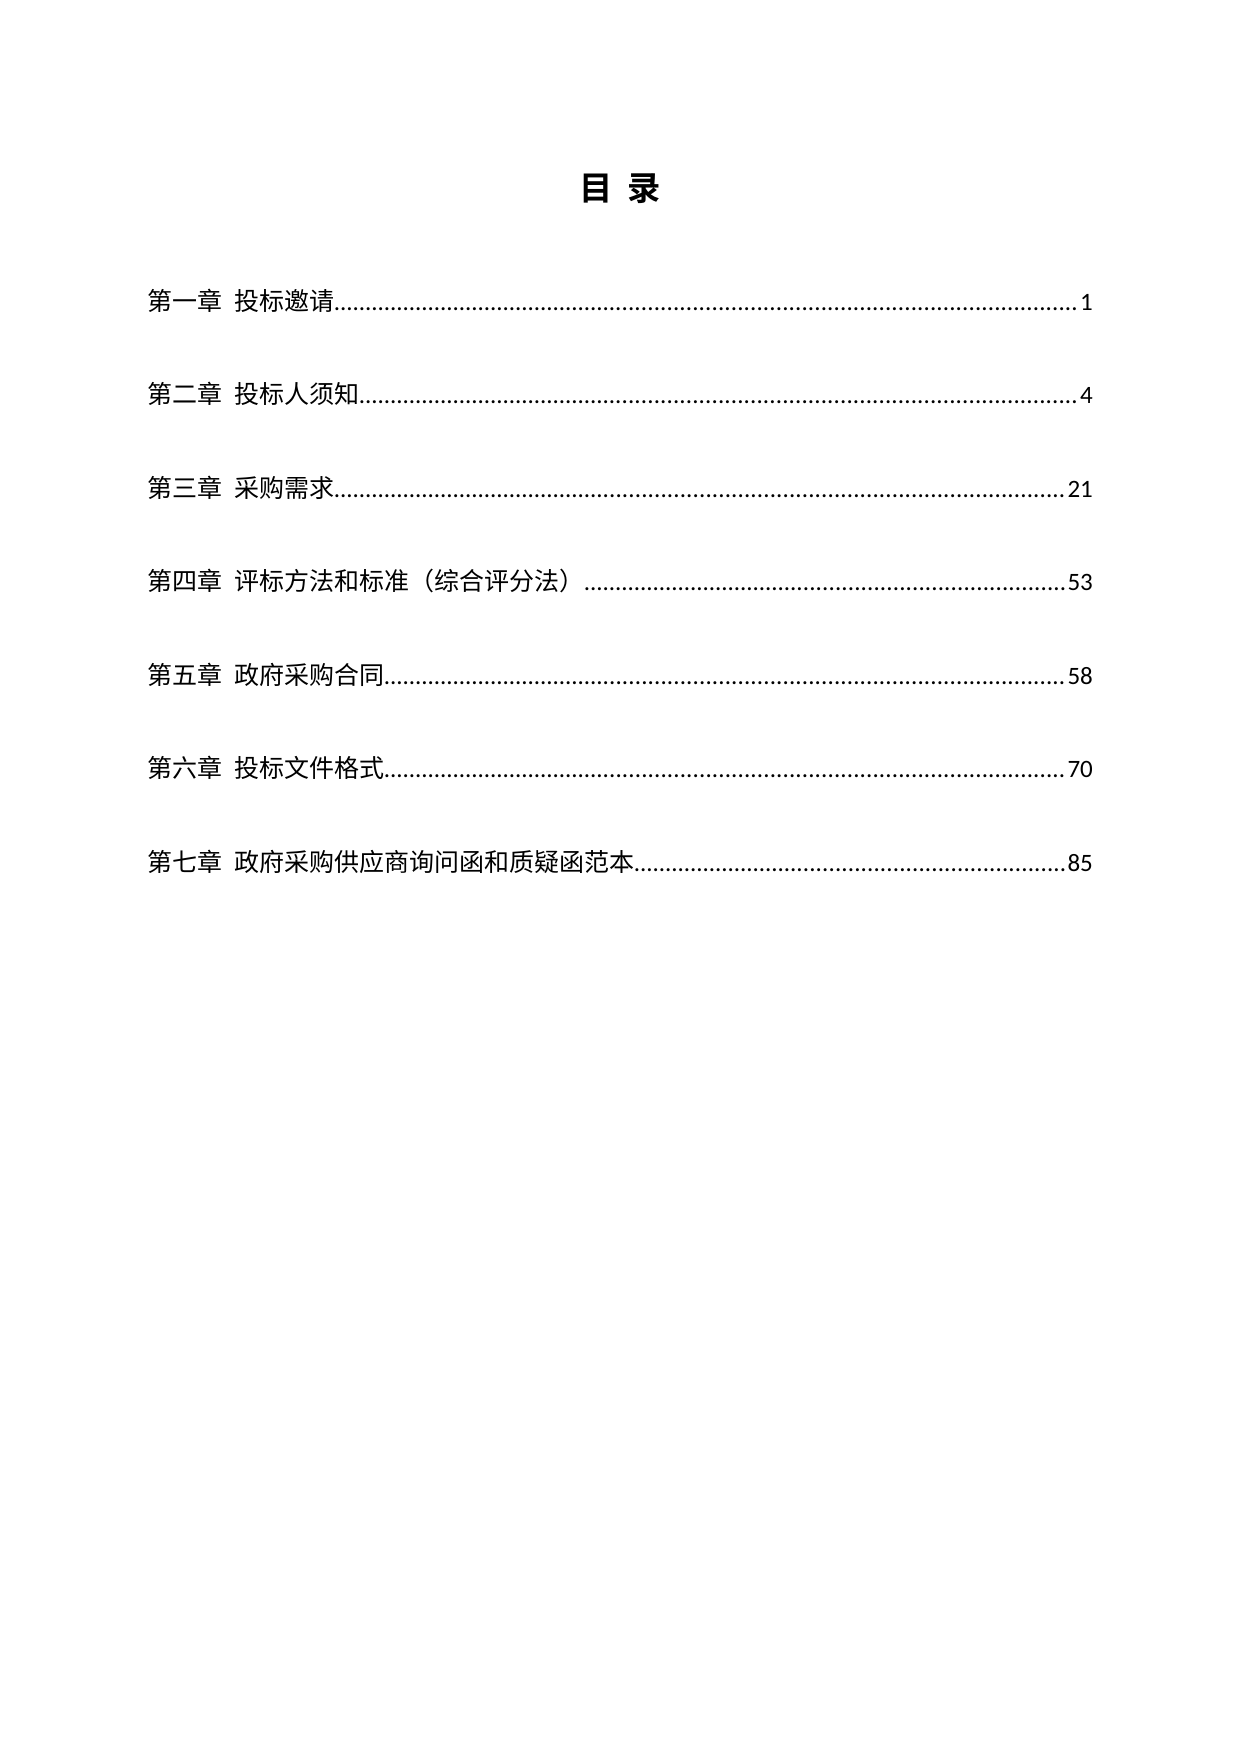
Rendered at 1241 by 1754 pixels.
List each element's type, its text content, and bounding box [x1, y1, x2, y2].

text 第六章 投标文件格式 70 [148, 734, 1093, 799]
text 第二章 投标人须知 4 [148, 360, 1093, 425]
text 第七章 政府采购供应商询问函和质疑函范本 85 [148, 828, 1093, 893]
text 第五章 政府采购合同 58 [148, 641, 1093, 706]
text 第四章 评标方法和标准（综合评分法） 53 [148, 547, 1093, 612]
text 目 录 [148, 162, 1093, 210]
text 第三章 采购需求 21 [148, 454, 1093, 519]
text 第一章 投标邀请 1 [148, 267, 1093, 332]
